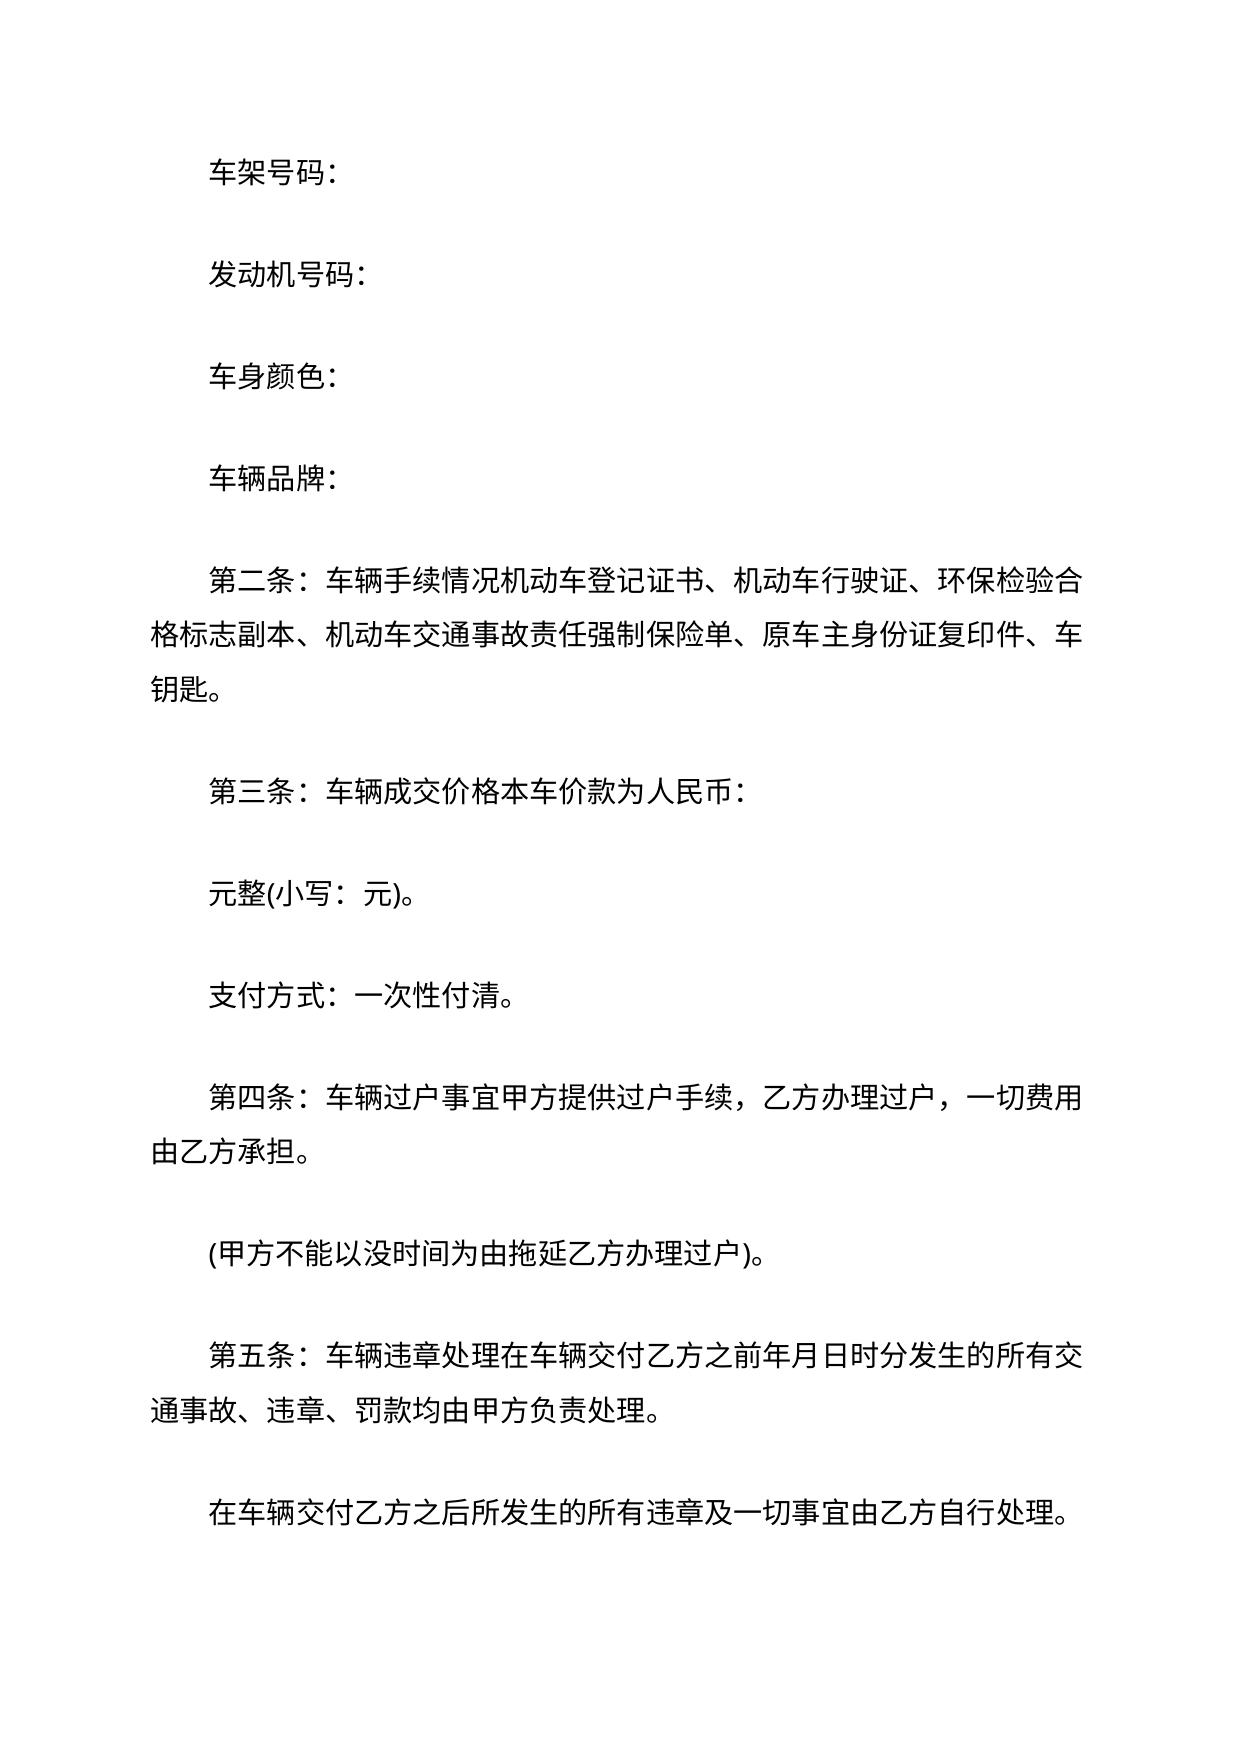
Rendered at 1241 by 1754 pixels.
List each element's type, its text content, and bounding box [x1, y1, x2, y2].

text 第四条：车辆过户事宜甲方提供过户手续，乙方办理过户，一切费用由乙方承担。 [150, 1074, 1090, 1171]
text 第五条：车辆违章处理在车辆交付乙方之前年月日时分发生的所有交通事故、违章、罚款均由甲方负责处理。 [150, 1333, 1090, 1430]
text 车辆品牌： [150, 455, 1090, 498]
text 第三条：车辆成交价格本车价款为人民币： [150, 769, 1090, 811]
text (甲方不能以没时间为由拖延乙方办理过户)。 [150, 1231, 1090, 1273]
text 发动机号码： [150, 252, 1090, 294]
text 车架号码： [150, 150, 1090, 192]
text 在车辆交付乙方之后所发生的所有违章及一切事宜由乙方自行处理。 [150, 1489, 1090, 1532]
text 元整(小写：元)。 [150, 870, 1090, 913]
text 第二条：车辆手续情况机动车登记证书、机动车行驶证、环保检验合格标志副本、机动车交通事故责任强制保险单、原车主身份证复印件、车钥匙。 [150, 557, 1090, 709]
text 车身颜色： [150, 353, 1090, 396]
text 支付方式：一次性付清。 [150, 972, 1090, 1015]
